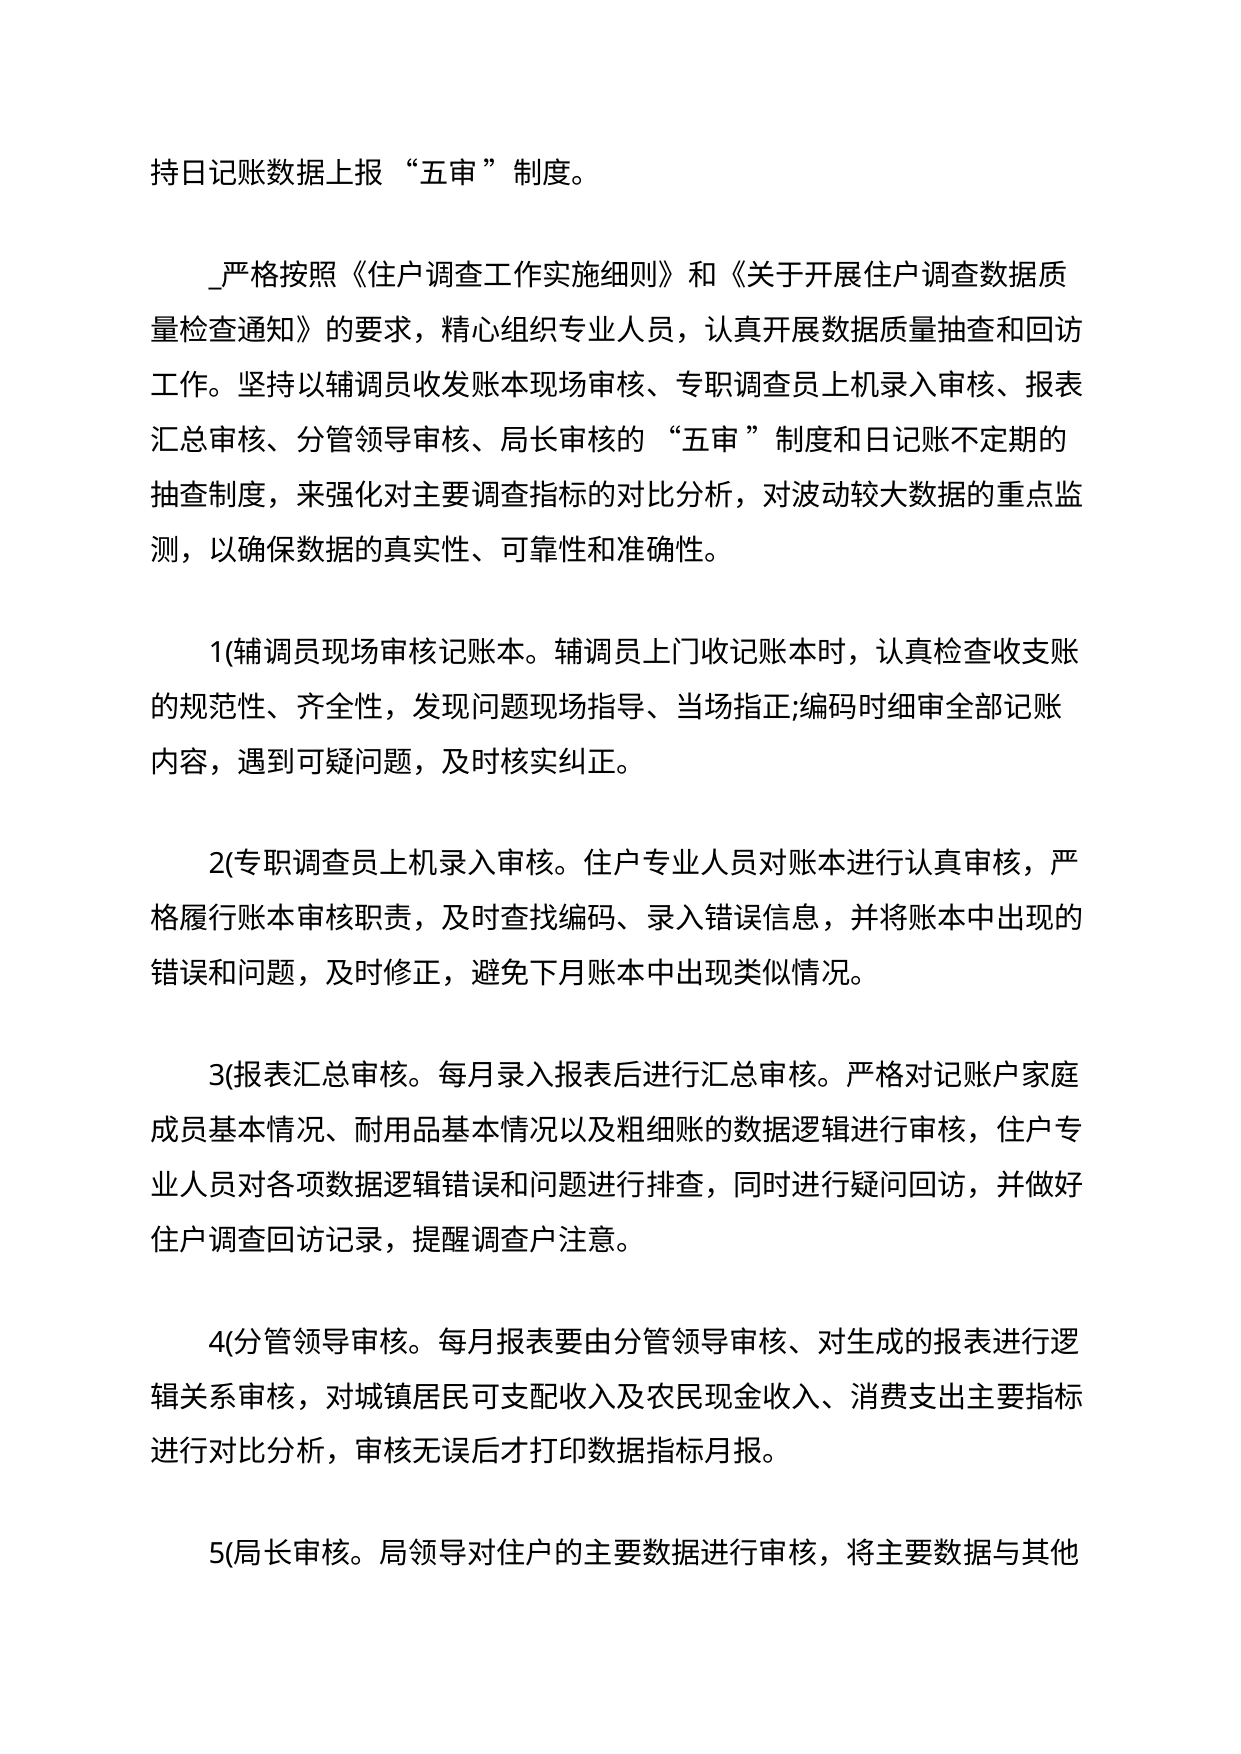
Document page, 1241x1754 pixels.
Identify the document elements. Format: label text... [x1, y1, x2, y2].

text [150, 150, 1090, 192]
text 4(分管领导审核。每月报表要由分管领导审核、对生成的报表进行逻辑关系审核，对城镇居民可支配收入及农民现金收入、消费支出主要指标进行对比分析，审核无误后才打印数据指标月报。 [150, 1318, 1090, 1470]
text 3(报表汇总审核。每月录入报表后进行汇总审核。严格对记账户家庭成员基本情况、耐用品基本情况以及粗细账的数据逻辑进行审核，住户专业人员对各项数据逻辑错误和问题进行排查，同时进行疑问回访，并做好住户调查回访记录，提醒调查户注意。 [150, 1052, 1090, 1259]
text 1(辅调员现场审核记账本。辅调员上门收记账本时，认真检查收支账的规范性、齐全性，发现问题现场指导、当场指正;编码时细审全部记账内容，遇到可疑问题，及时核实纠正。 [150, 628, 1090, 780]
text 2(专职调查员上机录入审核。住户专业人员对账本进行认真审核，严格履行账本审核职责，及时查找编码、录入错误信息，并将账本中出现的错误和问题，及时修正，避免下月账本中出现类似情况。 [150, 840, 1090, 992]
text _严格按照《住户调查工作实施细则》和《关于开展住户调查数据质量检查通知》的要求，精心组织专业人员，认真开展数据质量抽查和回访工作。坚持以辅调员收发账本现场审核、专职调查员上机录入审核、报表汇总审核、分管领导审核、局长审核的 “五审 ”制度和日记账不定期的抽查制度，来强化对主要调查指标的对比分析，对波动较大数据的重点监测，以确保数据的真实性、可靠性和准确性。 [150, 252, 1090, 569]
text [150, 1530, 1090, 1572]
